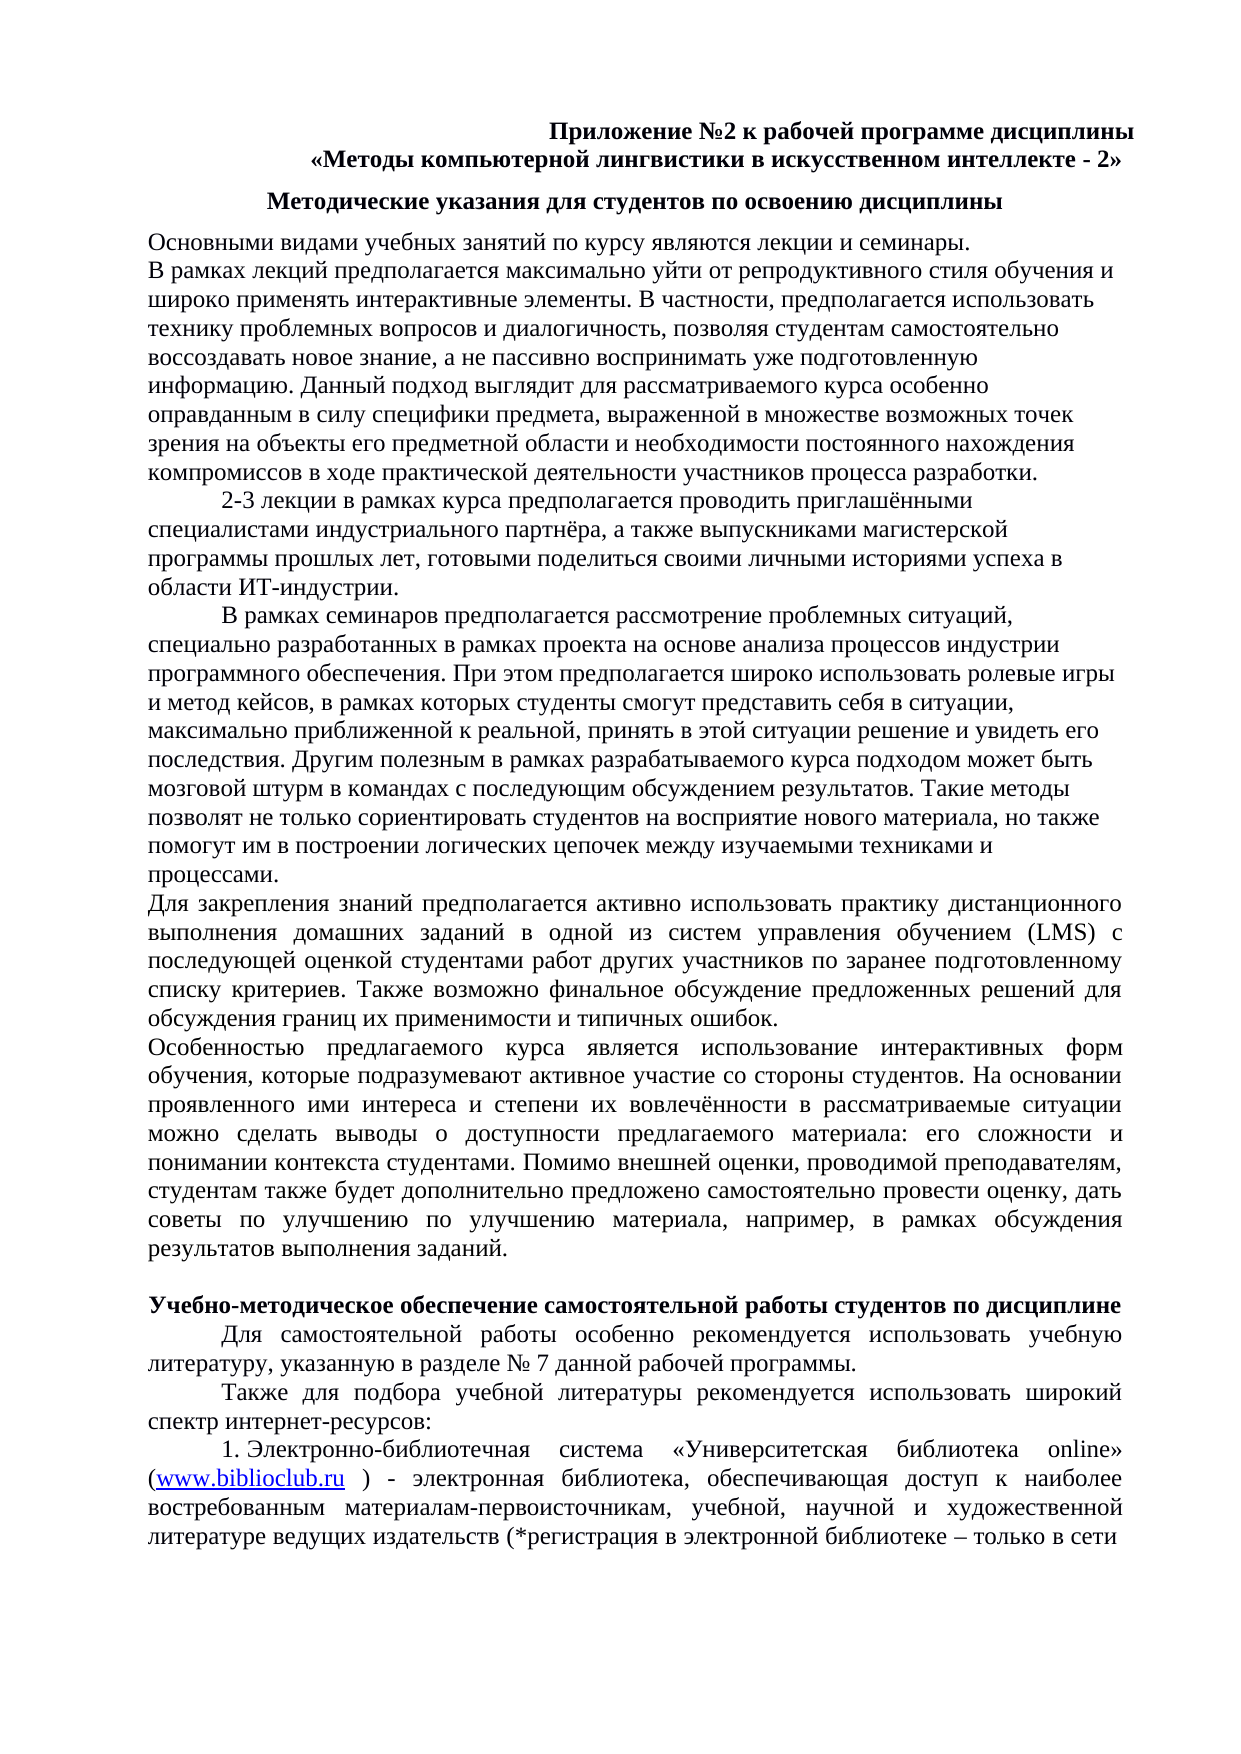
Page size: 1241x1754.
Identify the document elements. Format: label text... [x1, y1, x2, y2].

text В рамках лекций предполагается максимально уйти от репродуктивного стиля обучения и широко применять интерактивные элементы. В частности, предполагается использовать технику проблемных вопросов и диалогичность, позволяя студентам самостоятельно воссоздавать новое знание, а не пассивно воспринимать уже подготовленную информацию. Данный подход выглядит для рассматриваемого курса особенно оправданным в силу специфики предмета, выраженной в множестве возможных точек зрения на объекты его предметной области и необходимости постоянного нахождения компромиссов в ходе практической деятельности участников процесса разработки. [148, 255, 1119, 485]
text 2-3 лекции в рамках курса предполагается проводить приглашёнными специалистами индустриального партнёра, а также выпускниками магистерской программы прошлых лет, готовыми поделиться своими личными историями успеха в области ИТ-индустрии. [148, 485, 1064, 600]
subtitle Приложение №2 к рабочей программе дисциплины [502, 116, 1134, 144]
text «Методы компьютерной лингвистики в искусственном интеллекте - 2» [135, 144, 1122, 173]
subtitle Учебно-методическое обеспечение самостоятельной работы студентов по дисциплине [148, 1291, 1134, 1319]
text Основными видами учебных занятий по курсу являются лекции и семинары. [148, 227, 1134, 255]
text Для закрепления знаний предполагается активно использовать практику дистанционного выполнения домашних заданий в одной из систем управления обучением (LMS) с последующей оценкой студентами работ других участников по заранее подготовленному списку критериев. Также возможно финальное обсуждение предложенных решений для обсуждения границ их применимости и типичных ошибок. [148, 888, 1123, 1032]
text Также для подбора учебной литературы рекомендуется использовать широкий спектр интернет-ресурсов: [148, 1377, 1122, 1434]
list Электронно-библиотечная система «Университетская библиотека online» (www.biblioclub.ru ) - электронная библиотека, обеспечивающая доступ к наиболее востребованным материалам-первоисточникам, учебной, научной и художественной литературе ведущих издательств (*регистрация в электронной библиотеке – только в сети [148, 1434, 1123, 1549]
text Для самостоятельной работы особенно рекомендуется использовать учебную литературу, указанную в разделе № 7 данной рабочей программы. [148, 1319, 1122, 1377]
text Особенностью предлагаемого курса является использование интерактивных форм обучения, которые подразумевают активное участие со стороны студентов. На основании проявленного ими интереса и степени их вовлечённости в рассматриваемые ситуации можно сделать выводы о доступности предлагаемого материала: его сложности и понимании контекста студентами. Помимо внешней оценки, проводимой преподавателям, студентам также будет дополнительно предложено самостоятельно провести оценку, дать советы по улучшению по улучшению материала, например, в рамках обсуждения результатов выполнения заданий. [148, 1032, 1123, 1262]
subtitle Методические указания для студентов по освоению дисциплины [267, 186, 1134, 214]
text В рамках семинаров предполагается рассмотрение проблемных ситуаций, специально разработанных в рамках проекта на основе анализа процессов индустрии программного обеспечения. При этом предполагается широко использовать ролевые игры и метод кейсов, в рамках которых студенты смогут представить себя в ситуации, максимально приближенной к реальной, принять в этой ситуации решение и увидеть его последствия. Другим полезным в рамках разрабатываемого курса подходом может быть мозговой штурм в командах с последующим обсуждением результатов. Такие методы позволят не только сориентировать студентов на восприятие нового материала, но также помогут им в построении логических цепочек между изучаемыми техниками и процессами. [148, 600, 1119, 888]
